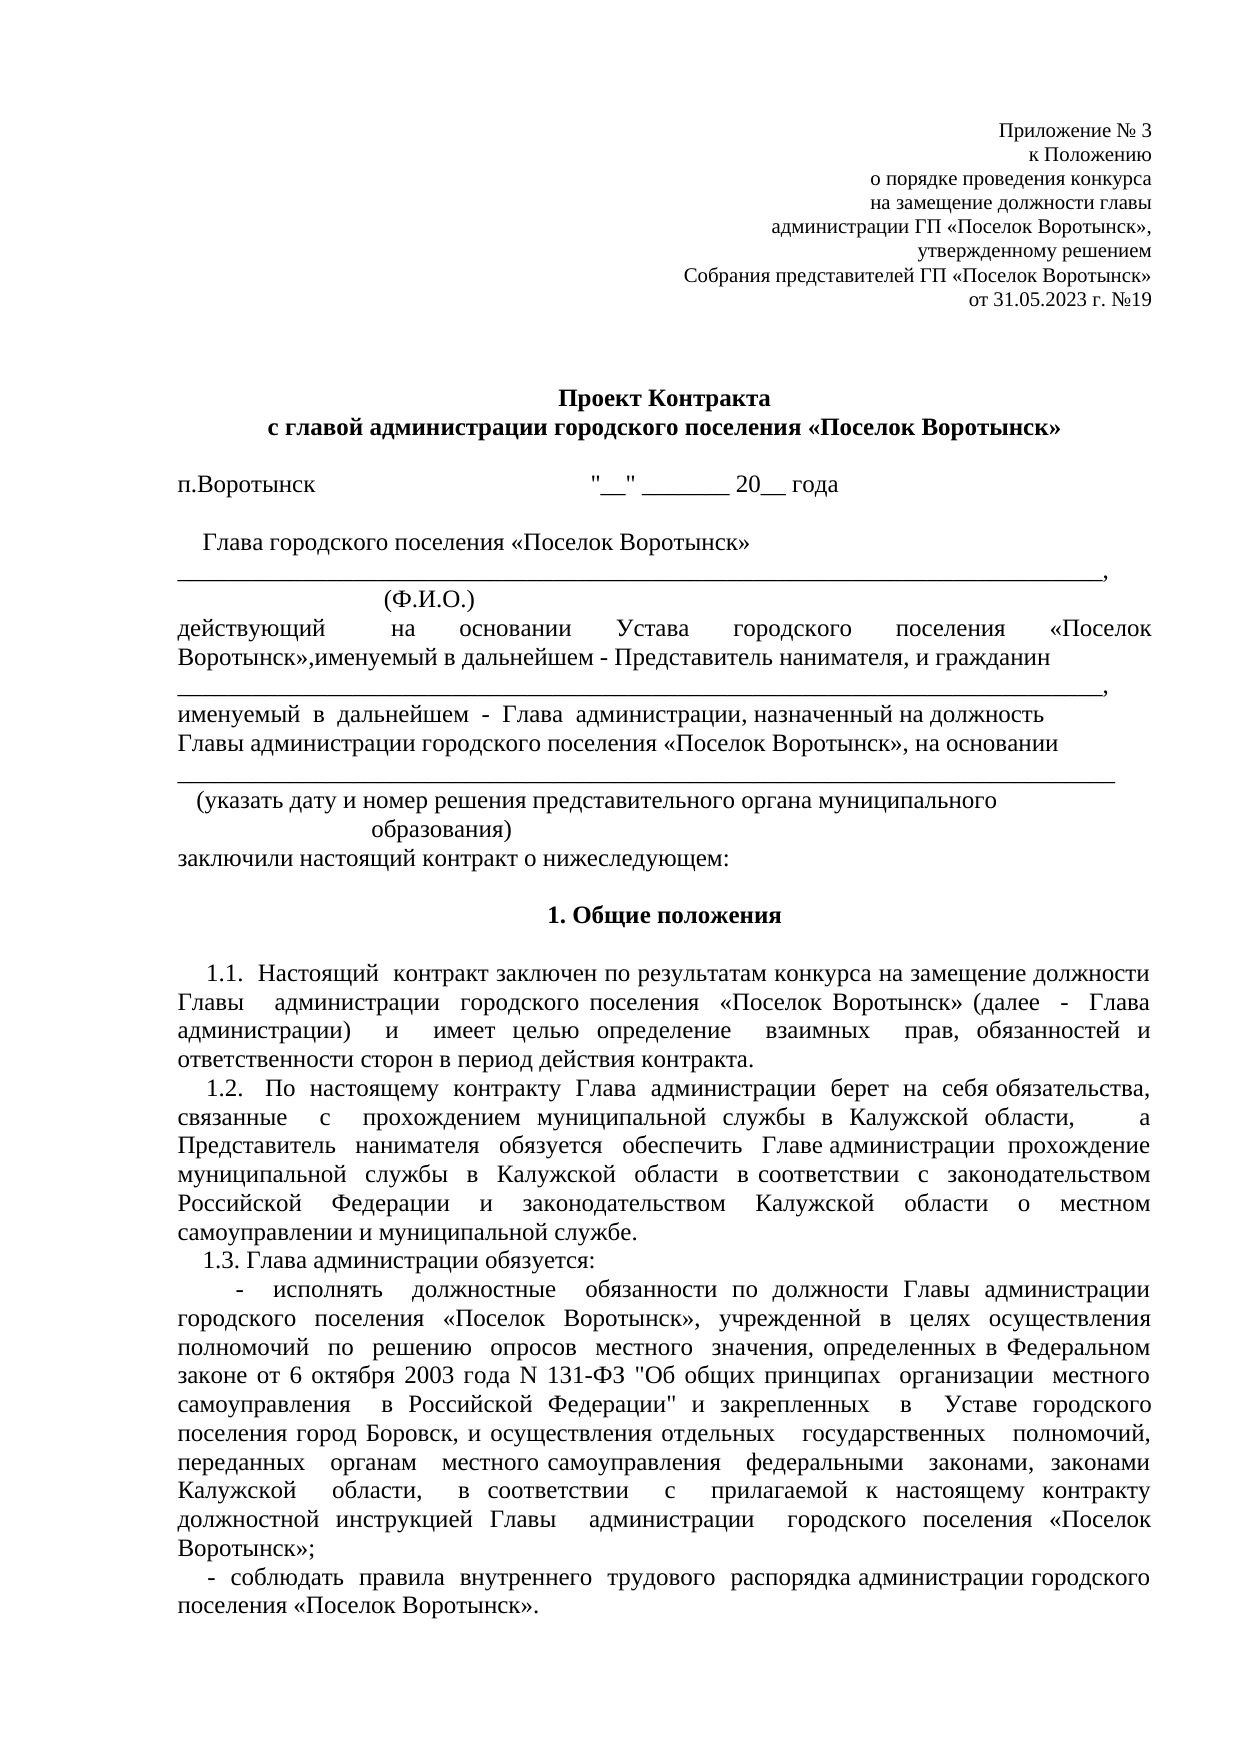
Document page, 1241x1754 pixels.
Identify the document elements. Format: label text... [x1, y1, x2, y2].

text с главой администрации городского поселения «Поселок Воротынск» [177, 412, 1152, 440]
text Проект Контракта [177, 383, 1152, 412]
text Приложение № 3 [177, 118, 1152, 142]
text __________________________________________________________________________, [177, 555, 1152, 584]
text - исполнять должностные обязанности по должности Главы администрации городского поселения «Поселок Воротынск», учрежденной в целях осуществления полномочий по решению опросов местного значения, определенных в Федеральном законе от 6 октября 2003 года N 131-ФЗ "Об общих принципах организации местного самоуправления в Российской Федерации" и закрепленных в Уставе городского поселения город Боровск, и осуществления отдельных государственных полномочий, переданных органам местного самоуправления федеральными законами, законами Калужской области, в соответствии с прилагаемой к настоящему контракту должностной инструкцией Главы администрации городского поселения «Поселок Воротынск»; [177, 1274, 1152, 1562]
text утвержденному решением [177, 238, 1152, 262]
text ___________________________________________________________________________ [177, 757, 1152, 785]
text п.Воротынск "__" _______ 20__ года [177, 469, 1152, 498]
text к Положению [177, 142, 1152, 166]
text 1. Общие положения [177, 900, 1152, 929]
text действующий на основании Устава городского поселения «Поселок Воротынск»,именуемый в дальнейшем - Представитель нанимателя, и гражданин [177, 613, 1152, 670]
text - соблюдать правила внутреннего трудового распорядка администрации городского поселения «Поселок Воротынск». [177, 1562, 1152, 1619]
text Собрания представителей ГП «Поселок Воротынск» [177, 262, 1152, 287]
text администрации ГП «Поселок Воротынск», [177, 214, 1152, 238]
text именуемый в дальнейшем - Глава администрации, назначенный на должность [177, 699, 1152, 728]
text образования) [177, 814, 1152, 843]
text заключили настоящий контракт о нижеследующем: [177, 843, 1152, 872]
text от 31.05.2023 г. №19 [177, 287, 1152, 311]
text (указать дату и номер решения представительного органа муниципального [177, 785, 1152, 814]
text о порядке проведения конкурса [177, 166, 1152, 190]
text 1.3. Глава администрации обязуется: [177, 1245, 1152, 1274]
text 1.2. По настоящему контракту Глава администрации берет на себя обязательства, связанные с прохождением муниципальной службы в Калужской области, а Представитель нанимателя обязуется обеспечить Главе администрации прохождение муниципальной службы в Калужской области в соответствии с законодательством Российской Федерации и законодательством Калужской области о местном самоуправлении и муниципальной службе. [177, 1073, 1152, 1245]
text __________________________________________________________________________, [177, 670, 1152, 699]
text Глава городского поселения «Поселок Воротынск» [177, 527, 1152, 555]
text на замещение должности главы [177, 190, 1152, 214]
text Главы администрации городского поселения «Поселок Воротынск», на основании [177, 728, 1152, 757]
text (Ф.И.О.) [177, 584, 1152, 613]
text 1.1. Настоящий контракт заключен по результатам конкурса на замещение должности Главы администрации городского поселения «Поселок Воротынск» (далее - Глава администрации) и имеет целью определение взаимных прав, обязанностей и ответственности сторон в период действия контракта. [177, 958, 1152, 1073]
